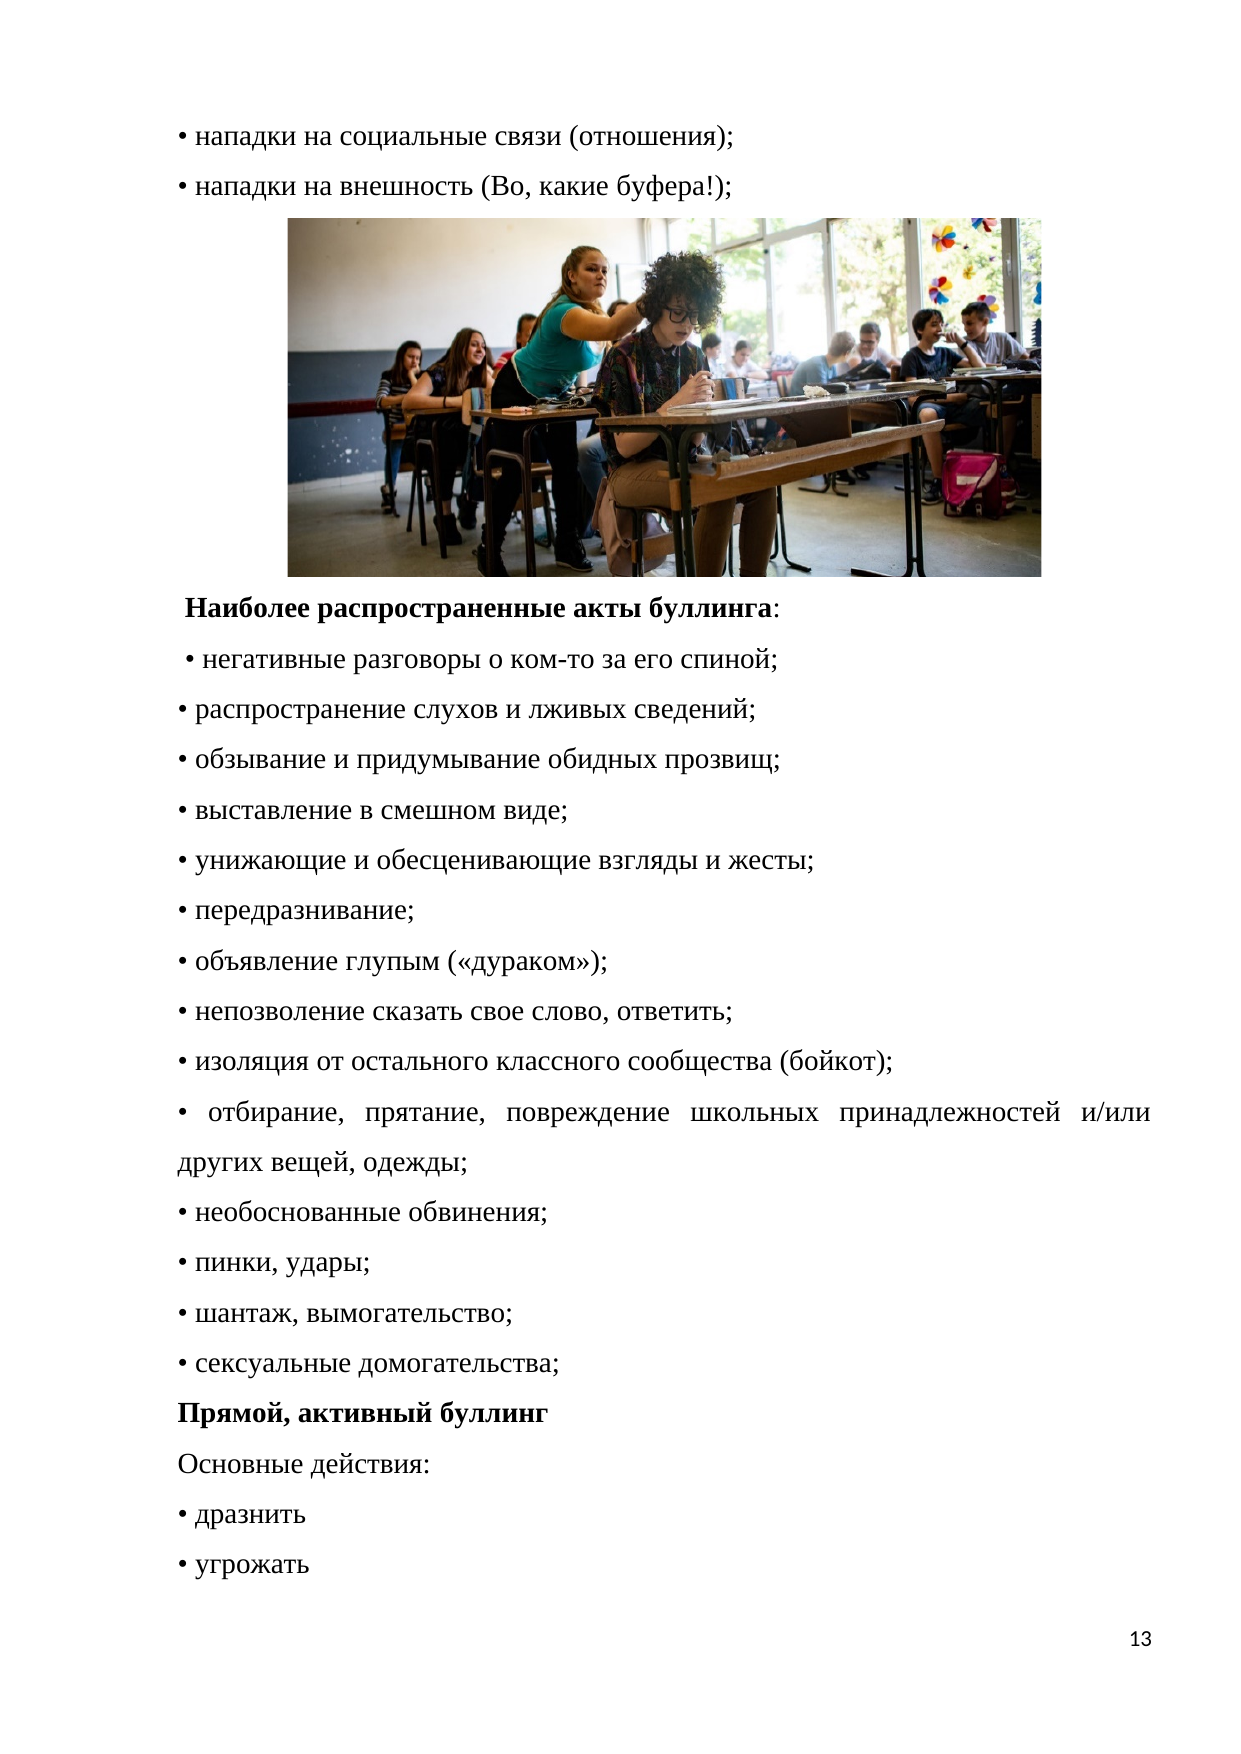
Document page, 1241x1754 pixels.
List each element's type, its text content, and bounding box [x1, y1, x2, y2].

text • необоснованные обвинения; [177, 1194, 1152, 1228]
text • шантаж, вымогательство; [177, 1295, 1152, 1328]
text • непозволение сказать свое слово, ответить; [177, 993, 1152, 1027]
text Наиболее распространенные акты буллинга: [177, 591, 1152, 624]
text • сексуальные домогательства; [177, 1345, 1152, 1379]
text • объявление глупым («дураком»); [177, 943, 1152, 976]
text • негативные разговоры о ком-то за его спиной; [177, 641, 1152, 674]
text • нападки на социальные связи (отношения); [177, 118, 1152, 152]
text • изоляция от остального классного сообщества (бойкот); [177, 1043, 1152, 1077]
text • пинки, удары; [177, 1244, 1152, 1278]
text • отбирание, прятание, повреждение школьных принадлежностей и/или других вещей, одежды; [177, 1094, 1152, 1177]
text • угрожать [177, 1546, 1152, 1580]
picture [287, 218, 1042, 577]
text • выставление в смешном виде; [177, 792, 1152, 825]
text • распространение слухов и лживых сведений; [177, 691, 1152, 725]
text • дразнить [177, 1496, 1152, 1530]
text Прямой, активный буллинг [177, 1396, 1152, 1429]
text • нападки на внешность (Во, какие буфера!); [177, 168, 1152, 202]
text • унижающие и обесценивающие взгляды и жесты; [177, 842, 1152, 876]
text Основные действия: [177, 1446, 1152, 1479]
text • передразнивание; [177, 892, 1152, 926]
text • обзывание и придумывание обидных прозвищ; [177, 741, 1152, 775]
